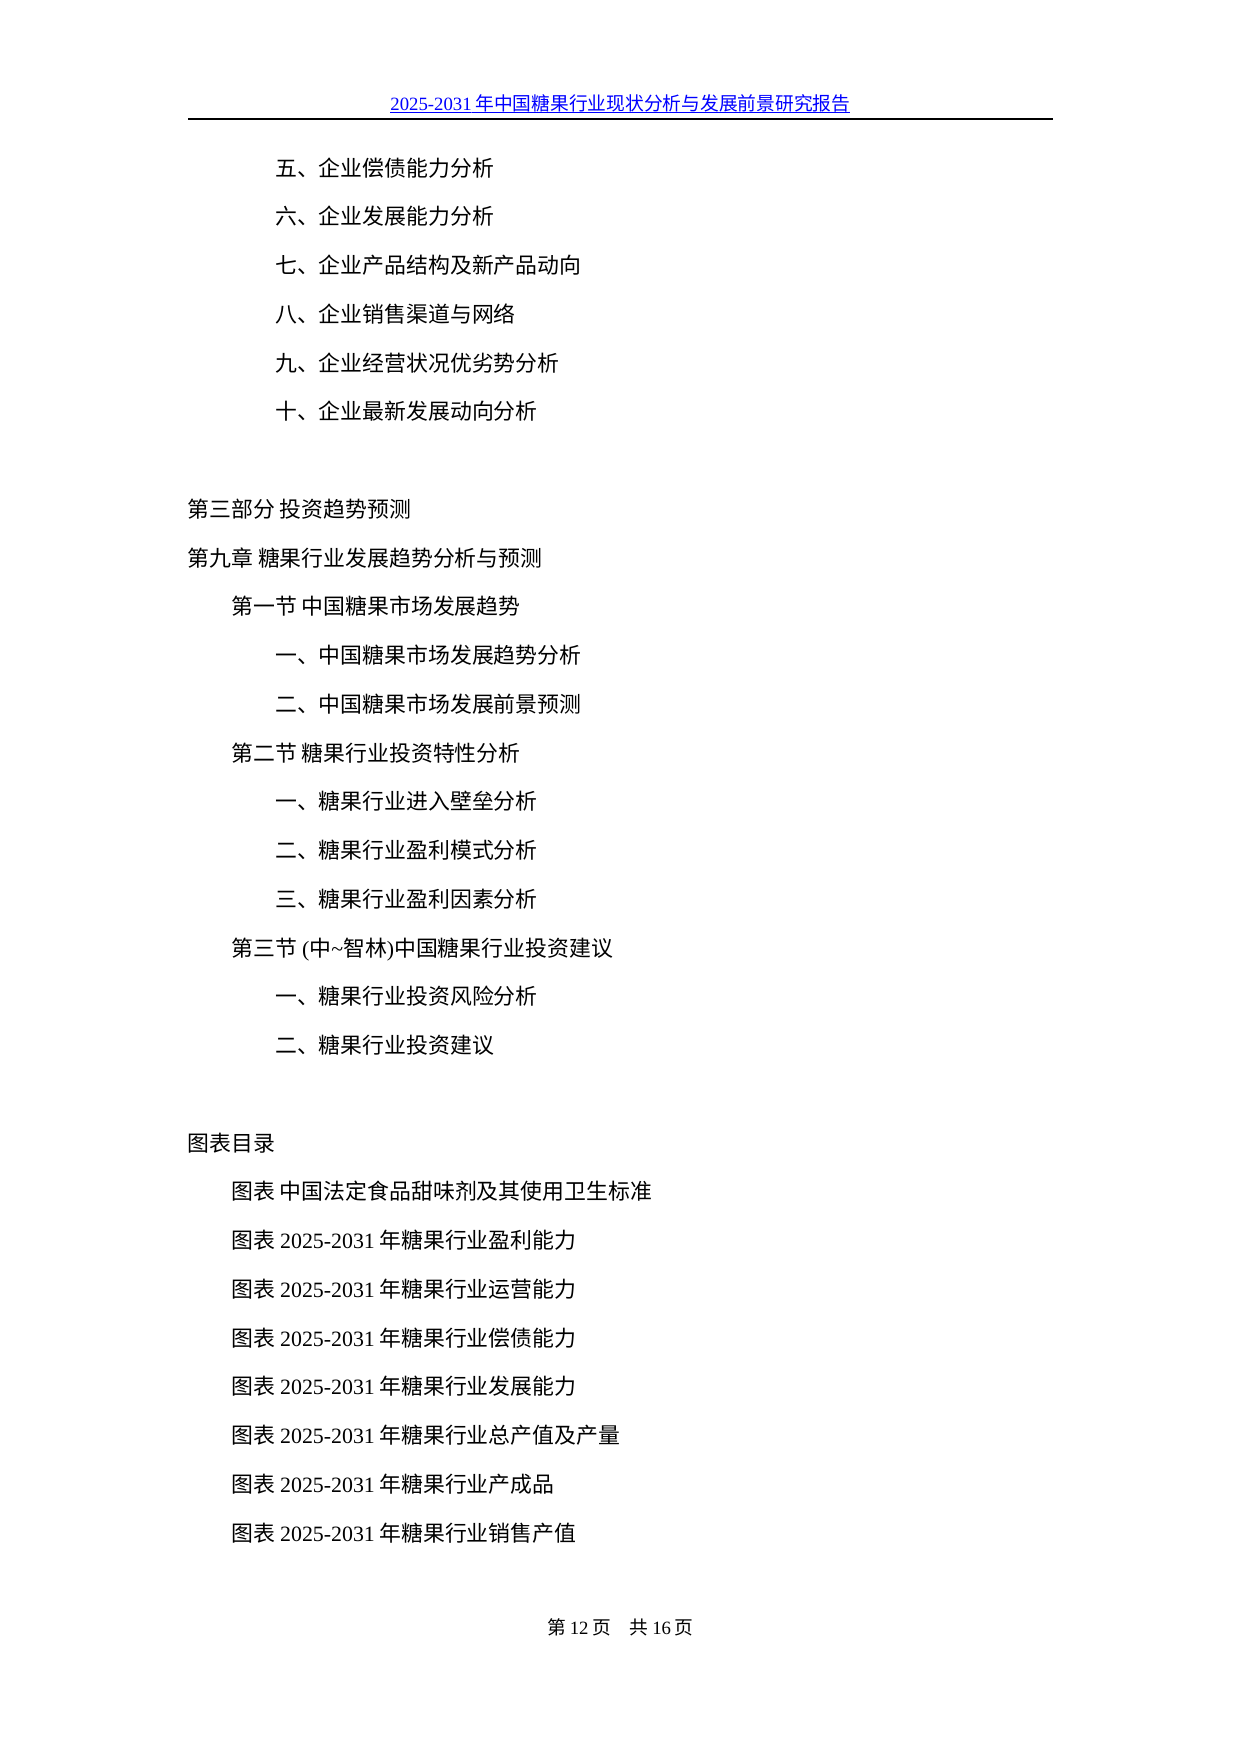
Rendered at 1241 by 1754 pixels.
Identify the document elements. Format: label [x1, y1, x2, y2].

text [187, 150, 1053, 1548]
